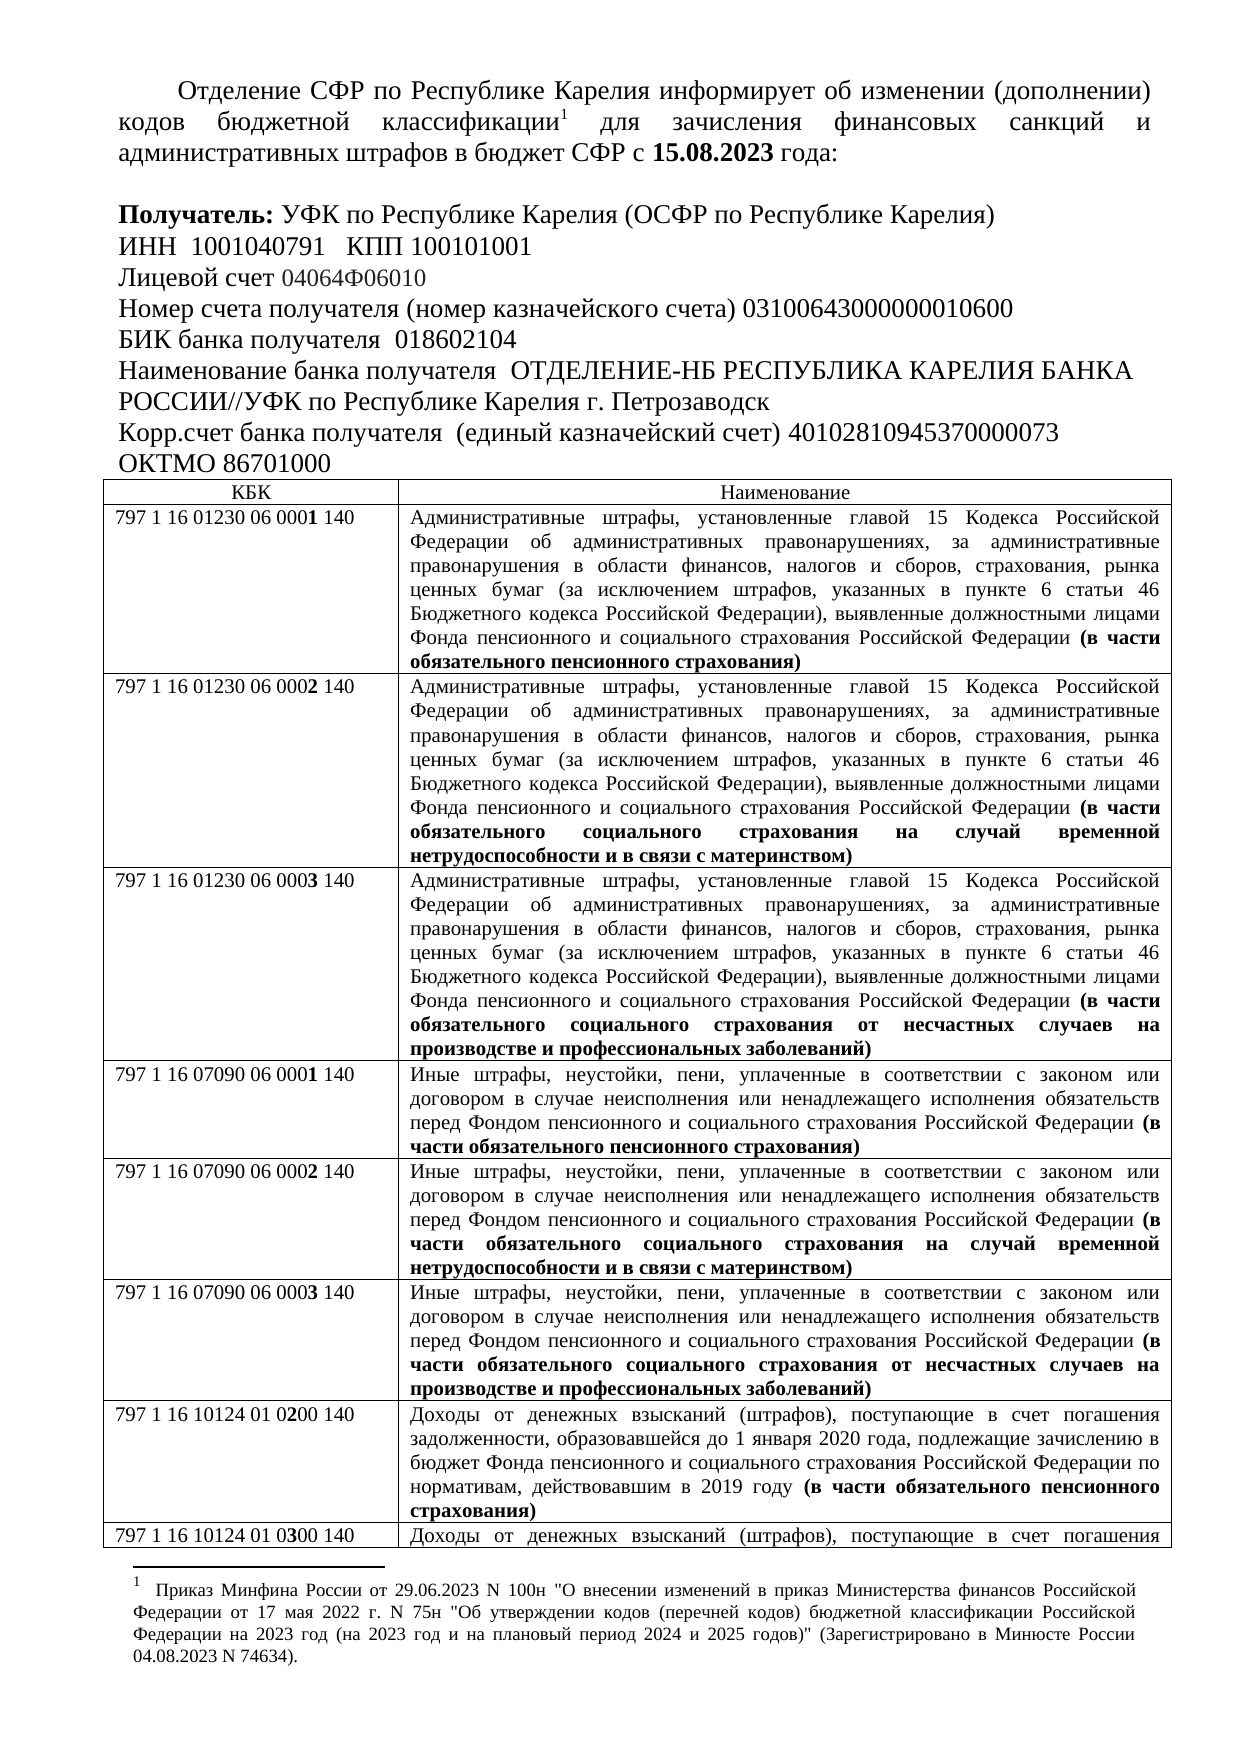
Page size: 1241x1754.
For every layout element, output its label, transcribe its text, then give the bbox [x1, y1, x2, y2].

table_cell 797 1 16 01230 06 0003 140 [104, 868, 398, 1060]
table_header Наименование [399, 480, 1171, 504]
text Номер счета получателя (номер казначейского счета) 03100643000000010600 [118, 292, 1137, 323]
text Наименование банка получателя ОТДЕЛЕНИЕ-НБ РЕСПУБЛИКА КАРЕЛИЯ БАНКА РОССИИ//УФК по Республике Карелия г. Петрозаводск [118, 354, 1137, 416]
text ИНН 1001040791 КПП 100101001 [118, 229, 1137, 261]
text ОКТМО 86701000 [118, 448, 1137, 479]
table_cell Иные штрафы, неустойки, пени, уплаченные в соответствии с законом или договором в случае неисполнения или ненадлежащего исполнения обязательств перед Фондом пенсионного и социального страхования Российской Федерации (в части обязательного социального страхования от несчастных случаев на производстве и профессиональных заболеваний) [399, 1280, 1171, 1400]
text Получатель: УФК по Республике Карелия (ОСФР по Республике Карелия) [118, 198, 1137, 229]
text Лицевой счет 04064Ф06010 [118, 261, 1137, 292]
table_cell 797 1 16 07090 06 0002 140 [104, 1159, 398, 1279]
table_cell 797 1 16 07090 06 0003 140 [104, 1280, 398, 1400]
table_header КБК [104, 480, 398, 504]
table_cell Административные штрафы, установленные главой 15 Кодекса Российской Федерации об административных правонарушениях, за административные правонарушения в области финансов, налогов и сборов, страхования, рынка ценных бумаг (за исключением штрафов, указанных в пункте 6 статьи 46 Бюджетного кодекса Российской Федерации), выявленные должностными лицами Фонда пенсионного и социального страхования Российской Федерации (в части обязательного социального страхования от несчастных случаев на производстве и профессиональных заболеваний) [399, 868, 1171, 1060]
table_cell Административные штрафы, установленные главой 15 Кодекса Российской Федерации об административных правонарушениях, за административные правонарушения в области финансов, налогов и сборов, страхования, рынка ценных бумаг (за исключением штрафов, указанных в пункте 6 статьи 46 Бюджетного кодекса Российской Федерации), выявленные должностными лицами Фонда пенсионного и социального страхования Российской Федерации (в части обязательного социального страхования на случай временной нетрудоспособности и в связи с материнством) [399, 674, 1171, 867]
table_cell Административные штрафы, установленные главой 15 Кодекса Российской Федерации об административных правонарушениях, за административные правонарушения в области финансов, налогов и сборов, страхования, рынка ценных бумаг (за исключением штрафов, указанных в пункте 6 статьи 46 Бюджетного кодекса Российской Федерации), выявленные должностными лицами Фонда пенсионного и социального страхования Российской Федерации (в части обязательного пенсионного страхования) [399, 505, 1171, 673]
table_cell 797 1 16 10124 01 0200 140 [104, 1401, 398, 1522]
table_cell Иные штрафы, неустойки, пени, уплаченные в соответствии с законом или договором в случае неисполнения или ненадлежащего исполнения обязательств перед Фондом пенсионного и социального страхования Российской Федерации (в части обязательного пенсионного страхования) [399, 1061, 1171, 1158]
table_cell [104, 1523, 398, 1547]
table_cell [399, 1523, 1171, 1547]
text Корр.счет банка получателя (единый казначейский счет) 40102810945370000073 [118, 416, 1137, 448]
table_cell 797 1 16 01230 06 0001 140 [104, 505, 398, 673]
table_cell 797 1 16 07090 06 0001 140 [104, 1061, 398, 1158]
text БИК банка получателя 018602104 [118, 323, 1137, 354]
table_cell Иные штрафы, неустойки, пени, уплаченные в соответствии с законом или договором в случае неисполнения или ненадлежащего исполнения обязательств перед Фондом пенсионного и социального страхования Российской Федерации (в части обязательного социального страхования на случай временной нетрудоспособности и в связи с материнством) [399, 1159, 1171, 1279]
text Отделение СФР по Республике Карелия информирует об изменении (дополнении) кодов бюджетной классификации для зачисления финансовых санкций и административных штрафов в бюджет СФР с 15.08.2023 года: [118, 74, 1152, 167]
table_cell Доходы от денежных взысканий (штрафов), поступающие в счет погашения задолженности, образовавшейся до 1 января 2020 года, подлежащие зачислению в бюджет Фонда пенсионного и социального страхования Российской Федерации по нормативам, действовавшим в 2019 году (в части обязательного пенсионного страхования) [399, 1401, 1171, 1522]
table_cell 797 1 16 01230 06 0002 140 [104, 674, 398, 867]
